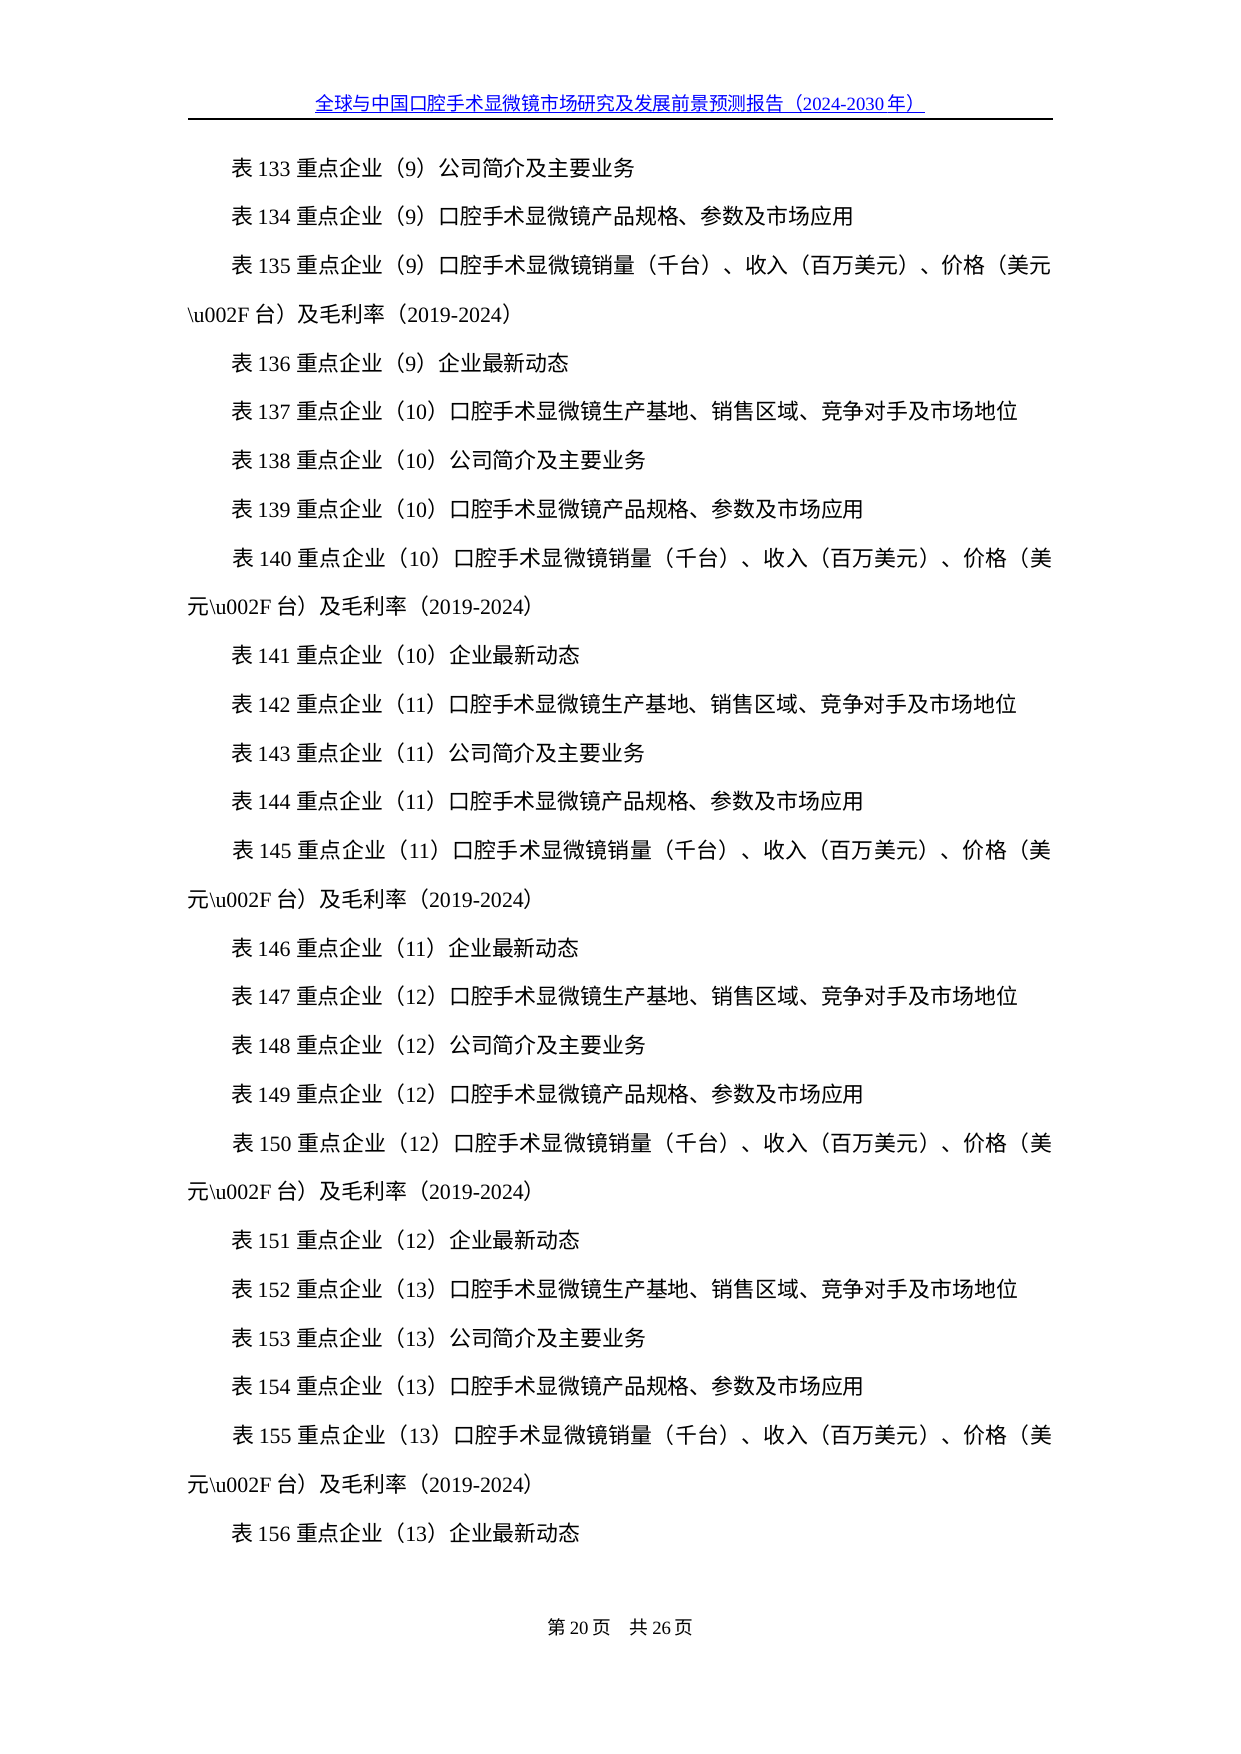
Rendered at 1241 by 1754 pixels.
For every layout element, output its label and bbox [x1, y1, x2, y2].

text [187, 150, 1053, 1548]
